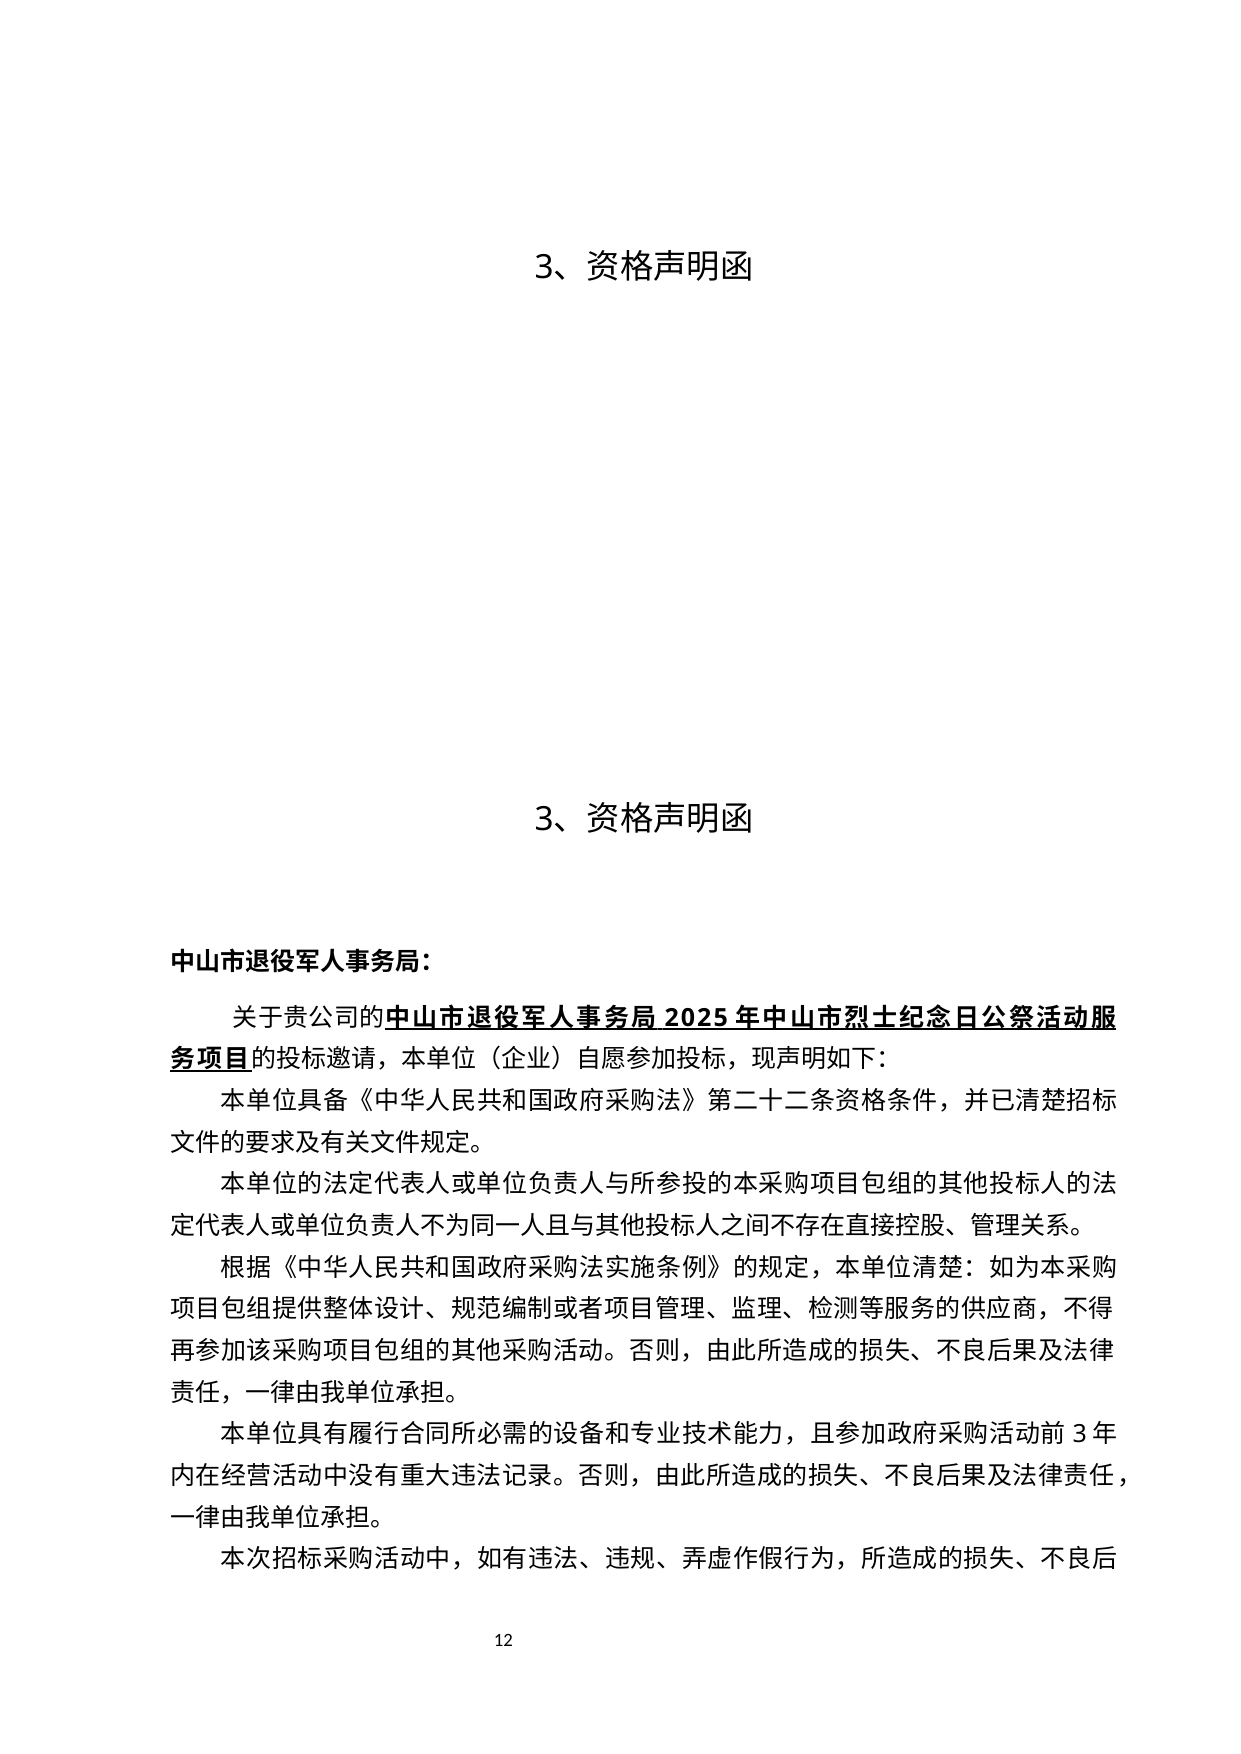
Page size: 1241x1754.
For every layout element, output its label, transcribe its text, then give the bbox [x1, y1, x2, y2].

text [170, 1534, 1117, 1576]
text 本单位具备《中华人民共和国政府采购法》第二十二条资格条件，并已清楚招标文件的要求及有关文件规定。 [170, 1076, 1117, 1159]
subtitle 3、资格声明函 [170, 783, 1117, 849]
text 根据《中华人民共和国政府采购法实施条例》的规定，本单位清楚：如为本采购项目包组提供整体设计、规范编制或者项目管理、监理、检测等服务的供应商，不得再参加该采购项目包组的其他采购活动。否则，由此所造成的损失、不良后果及法律责任，一律由我单位承担。 [170, 1243, 1117, 1409]
text 本单位具有履行合同所必需的设备和专业技术能力，且参加政府采购活动前3年内在经营活动中没有重大违法记录。否则，由此所造成的损失、不良后果及法律责任，一律由我单位承担。 [170, 1409, 1117, 1534]
text 关于贵公司的中山市退役军人事务局2025年中山市烈士纪念日公祭活动服务项目的投标邀请，本单位（企业）自愿参加投标，现声明如下： [170, 993, 1117, 1076]
subtitle 3、资格声明函 [170, 231, 1117, 297]
text 本单位的法定代表人或单位负责人与所参投的本采购项目包组的其他投标人的法定代表人或单位负责人不为同一人且与其他投标人之间不存在直接控股、管理关系。 [170, 1159, 1117, 1243]
text 中山市退役军人事务局： [170, 927, 1117, 993]
